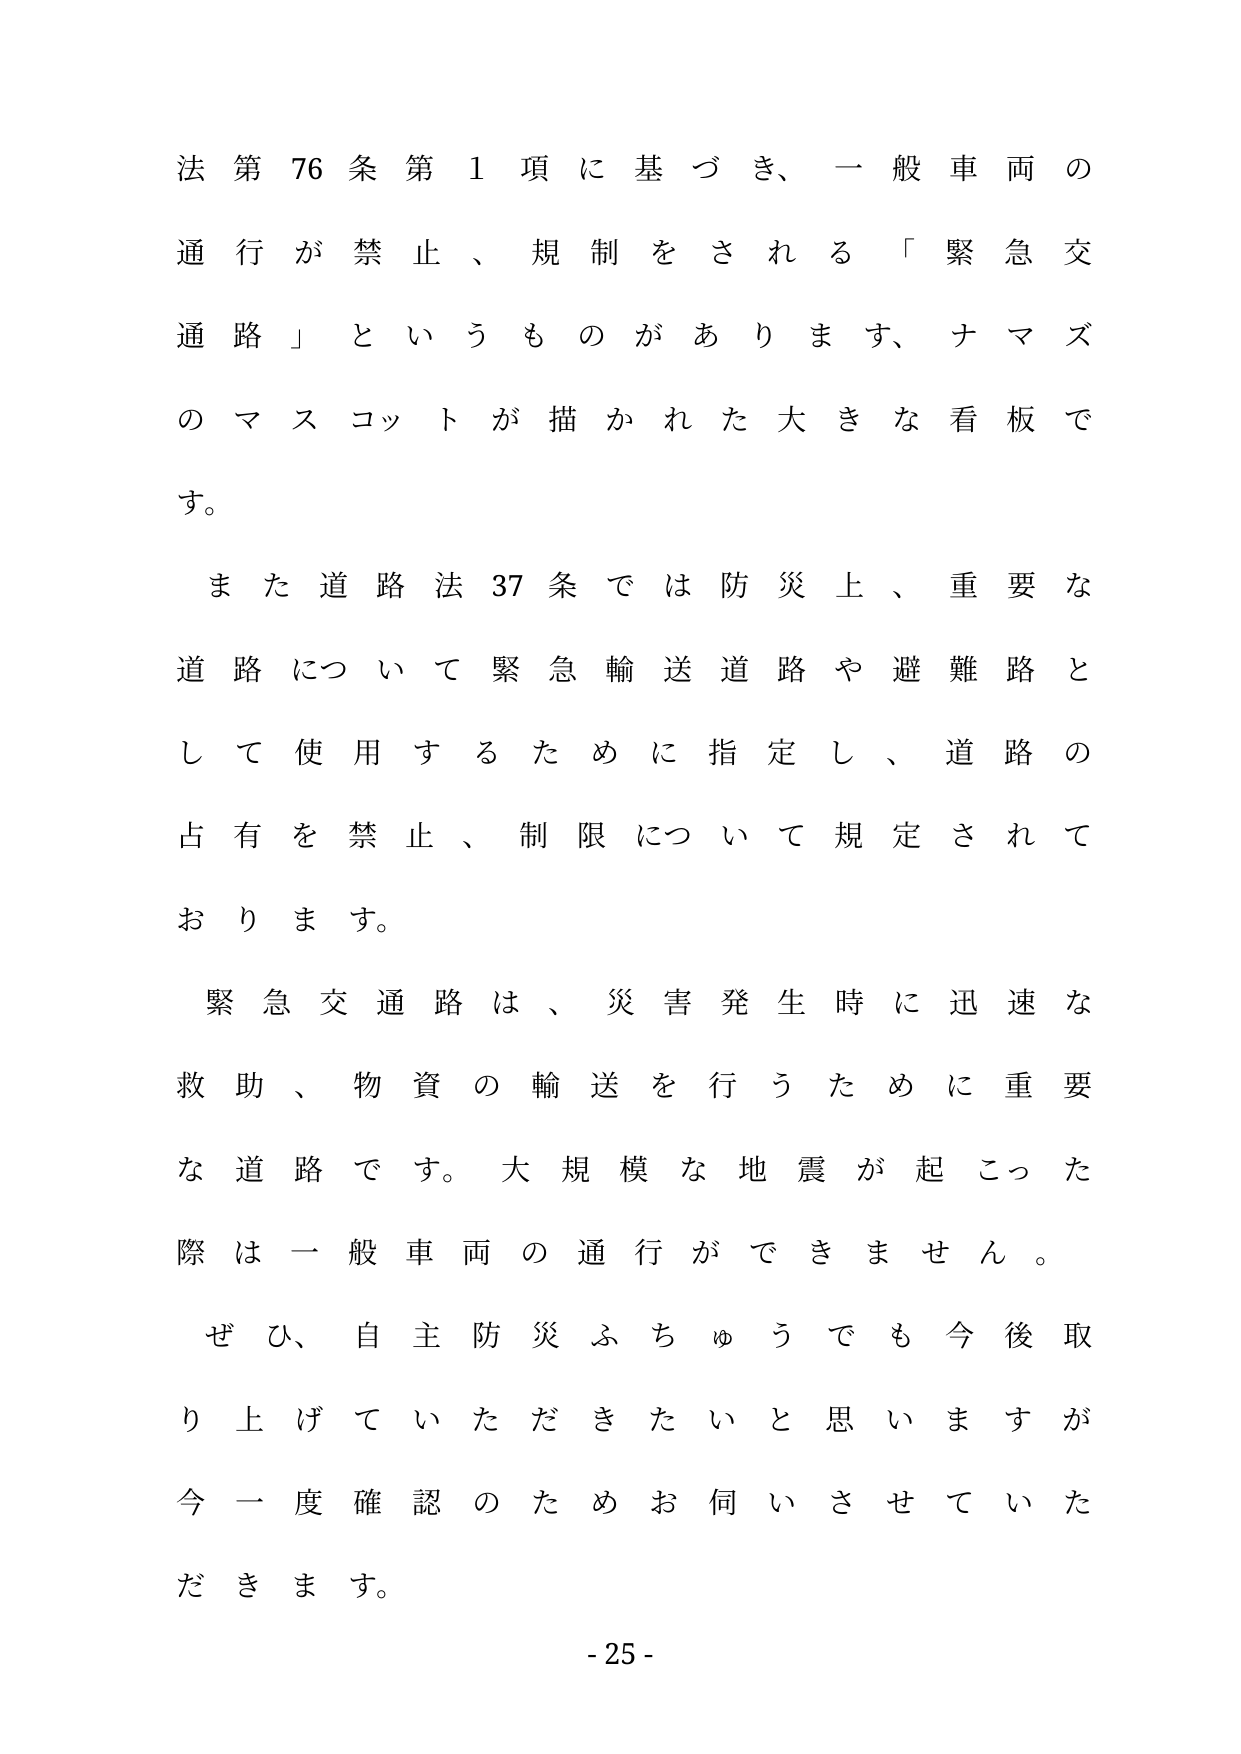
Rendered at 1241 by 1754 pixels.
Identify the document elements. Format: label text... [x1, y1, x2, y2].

text また道路法37条では防災上、重要な道路について緊急輸送道路や避難路として使用するために指定し、道路の占有を禁止、制限について規定されております。 [176, 542, 1121, 959]
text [176, 126, 1121, 542]
text 緊急交通路は、災害発生時に迅速な救助、物資の輸送を行うために重要な道路です。大規模な地震が起こった際は一般車両の通行ができません。 [176, 959, 1121, 1292]
text ぜひ、自主防災ふちゅうでも今後取り上げていただきたいと思いますが、今一度確認のためお伺いさせていただきます。 [176, 1292, 1121, 1626]
